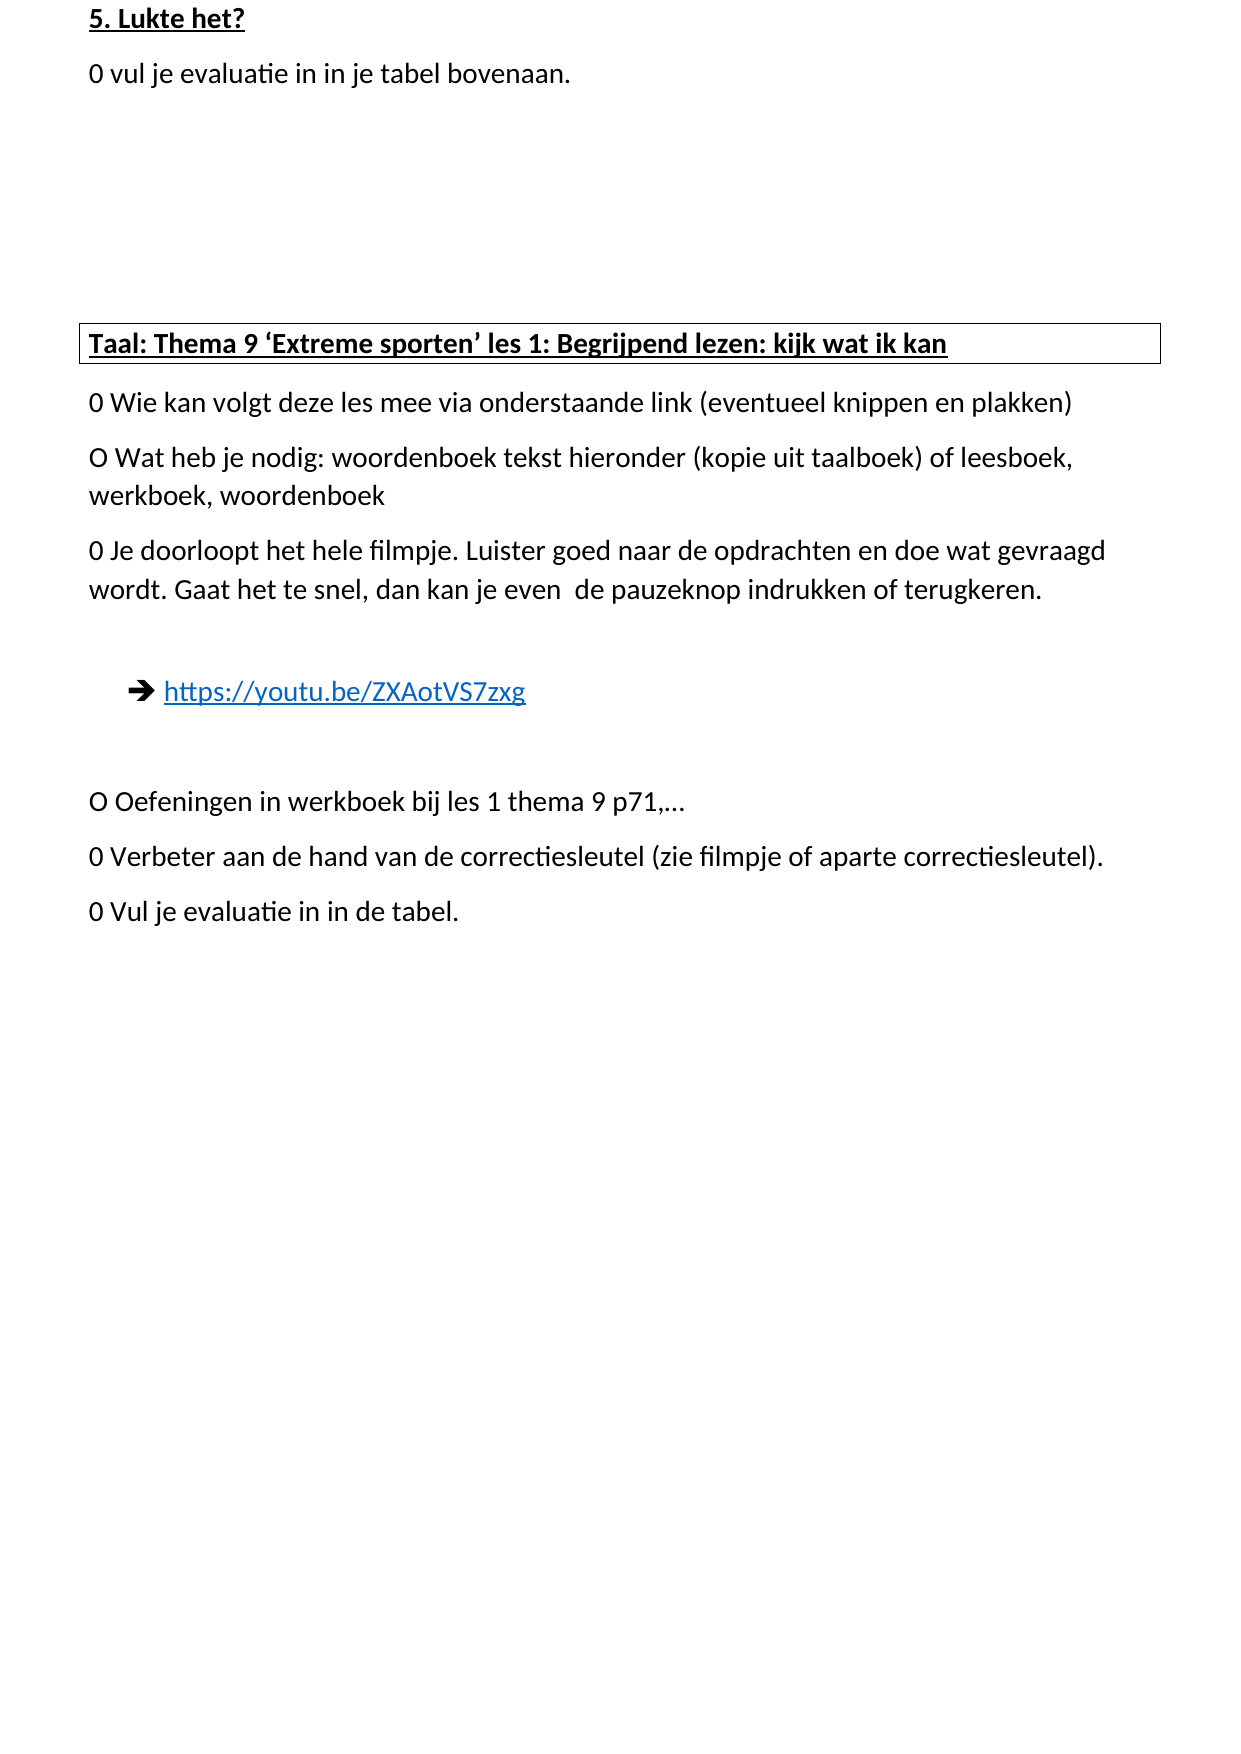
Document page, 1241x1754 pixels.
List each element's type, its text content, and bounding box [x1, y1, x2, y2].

list https://youtu.be/ZXAotVS7zxg [126, 673, 1152, 708]
text O Wat heb je nodig: woordenboek tekst hieronder (kopie uit taalboek) of leesboek, werkboek, woordenboek [89, 439, 1152, 513]
text 0 Vul je evaluatie in in de tabel. [89, 893, 1152, 929]
text Taal: Thema 9 ‘Extreme sporten’ les 1: Begrijpend lezen: kijk wat ik kan [80, 324, 1160, 363]
text 5. Lukte het? [89, 0, 1152, 36]
text O Oefeningen in werkboek bij les 1 thema 9 p71,… [89, 783, 1152, 819]
text 0 vul je evaluatie in in je tabel bovenaan. [89, 55, 1152, 91]
text 0 Wie kan volgt deze les mee via onderstaande link (eventueel knippen en plakken) [89, 384, 1152, 419]
text 0 Je doorloopt het hele filmpje. Luister goed naar de opdrachten en doe wat gevraagd wordt. Gaat het te snel, dan kan je even de pauzeknop indrukken of terugkeren. [89, 532, 1152, 606]
text 0 Verbeter aan de hand van de correctiesleutel (zie filmpje of aparte correctiesleutel). [89, 838, 1152, 874]
